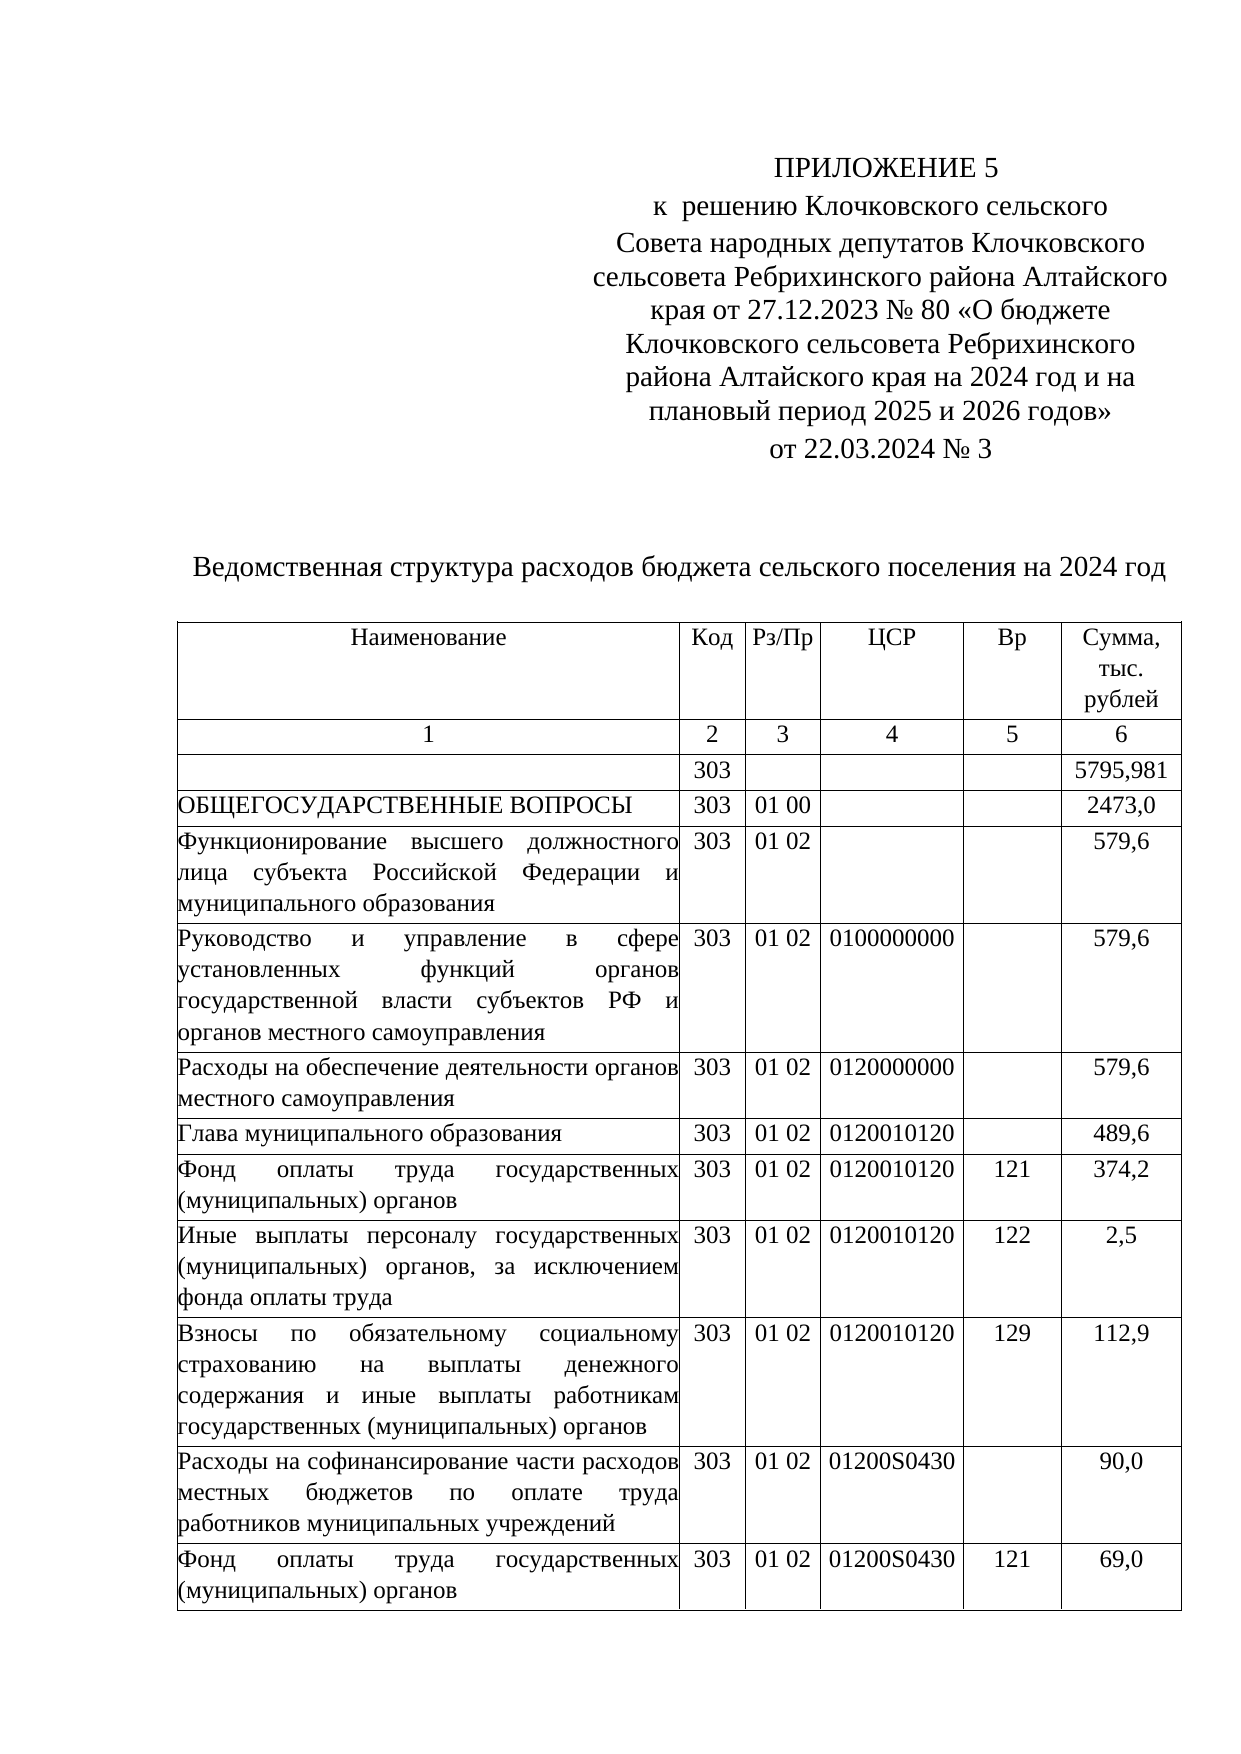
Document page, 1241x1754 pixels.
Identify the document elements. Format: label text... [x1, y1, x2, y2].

table_cell 303 [680, 791, 745, 826]
table_header Вр [964, 623, 1061, 719]
table_cell ОБЩЕГОСУДАРСТВЕННЫЕ ВОПРОСЫ [178, 791, 679, 826]
table_cell 303 [680, 1221, 745, 1317]
table_cell [746, 755, 820, 790]
table_cell 5795,981 [1062, 755, 1181, 790]
table_cell [964, 827, 1061, 923]
table_cell 303 [680, 1155, 745, 1220]
table_cell 303 [680, 1544, 745, 1609]
table_cell [821, 755, 963, 790]
table_cell 0120010120 [821, 1221, 963, 1317]
table_cell 2473,0 [1062, 791, 1181, 826]
table_cell 303 [680, 1318, 745, 1446]
table_header ЦСР [821, 623, 963, 719]
table_cell 01 02 [746, 1053, 820, 1118]
table_header к решению Клочковского сельского Совета народных депутатов Клочковского сельсовета Ребрихинского района Алтайского края от 27.12.2023 № 80 «О бюджете Клочковского сельсовета Ребрихинского района Алтайского края на 2024 год и на плановый период 2025 и 2026 годов» от 22.03.2024 № 3 [571, 188, 1190, 468]
table_cell Иные выплаты персоналу государственных (муниципальных) органов, за исключением фонда оплаты труда [178, 1221, 679, 1317]
table_cell 2 [680, 720, 745, 754]
table_cell 121 [964, 1544, 1061, 1609]
table_cell 579,6 [1062, 827, 1181, 923]
table_cell Расходы на обеспечение деятельности органов местного самоуправления [178, 1053, 679, 1118]
table_cell Взносы по обязательному социальному страхованию на выплаты денежного содержания и иные выплаты работникам государственных (муниципальных) органов [178, 1318, 679, 1446]
table_cell 579,6 [1062, 924, 1181, 1051]
table_cell [964, 755, 1061, 790]
table_cell 2,5 [1062, 1221, 1181, 1317]
table_cell Фонд оплаты труда государственных (муниципальных) органов [178, 1544, 679, 1609]
table_cell 3 [746, 720, 820, 754]
table_cell 6 [1062, 720, 1181, 754]
table_cell 01200S0430 [821, 1447, 963, 1543]
table_cell 112,9 [1062, 1318, 1181, 1446]
table_cell 0120000000 [821, 1053, 963, 1118]
table_cell 303 [680, 827, 745, 923]
table_cell 129 [964, 1318, 1061, 1446]
table_cell 122 [964, 1221, 1061, 1317]
table_cell [821, 827, 963, 923]
table_cell [964, 791, 1061, 826]
table_cell 303 [680, 1447, 745, 1543]
table_cell 303 [680, 1053, 745, 1118]
table_cell 69,0 [1062, 1544, 1181, 1609]
table_header Сумма, тыс. рублей [1062, 623, 1181, 719]
table_cell [178, 755, 679, 790]
table_cell 5 [964, 720, 1061, 754]
table_cell [964, 924, 1061, 1051]
table_cell 0120010120 [821, 1155, 963, 1220]
table_header Код [680, 623, 745, 719]
table_cell Фонд оплаты труда государственных (муниципальных) органов [178, 1155, 679, 1220]
table_cell 01 02 [746, 924, 820, 1051]
table_cell 489,6 [1062, 1119, 1181, 1153]
table_header Наименование [178, 623, 679, 719]
table_cell 374,2 [1062, 1155, 1181, 1220]
text ПРИЛОЖЕНИЕ 5 [591, 150, 1181, 183]
table_cell 01 02 [746, 1544, 820, 1609]
table_cell Глава муниципального образования [178, 1119, 679, 1153]
table_cell 303 [680, 924, 745, 1051]
table_cell 01 02 [746, 1119, 820, 1153]
table_cell Руководство и управление в сфере установленных функций органов государственной власти субъектов РФ и органов местного самоуправления [178, 924, 679, 1051]
table_cell 90,0 [1062, 1447, 1181, 1543]
table_cell 303 [680, 1119, 745, 1153]
table_cell 01 02 [746, 1221, 820, 1317]
table_cell 0120010120 [821, 1119, 963, 1153]
table_cell [964, 1053, 1061, 1118]
table_cell Расходы на софинансирование части расходов местных бюджетов по оплате труда работников муниципальных учреждений [178, 1447, 679, 1543]
table_cell 01 02 [746, 1447, 820, 1543]
table_cell [964, 1119, 1061, 1153]
table_cell 0120010120 [821, 1318, 963, 1446]
table_cell [821, 791, 963, 826]
table_cell 01 00 [746, 791, 820, 826]
table_cell 121 [964, 1155, 1061, 1220]
text Ведомственная структура расходов бюджета сельского поселения на 2024 год [177, 549, 1181, 583]
table_cell Функционирование высшего должностного лица субъекта Российской Федерации и муниципального образования [178, 827, 679, 923]
table_cell 01 02 [746, 1155, 820, 1220]
table_cell 4 [821, 720, 963, 754]
table_cell 303 [680, 755, 745, 790]
table_cell 579,6 [1062, 1053, 1181, 1118]
table_cell [964, 1447, 1061, 1543]
table_cell 01 02 [746, 827, 820, 923]
table_cell 01 02 [746, 1318, 820, 1446]
table_header Рз/Пр [746, 623, 820, 719]
table_cell 0100000000 [821, 924, 963, 1051]
table_cell 01200S0430 [821, 1544, 963, 1609]
table_cell 1 [178, 720, 679, 754]
